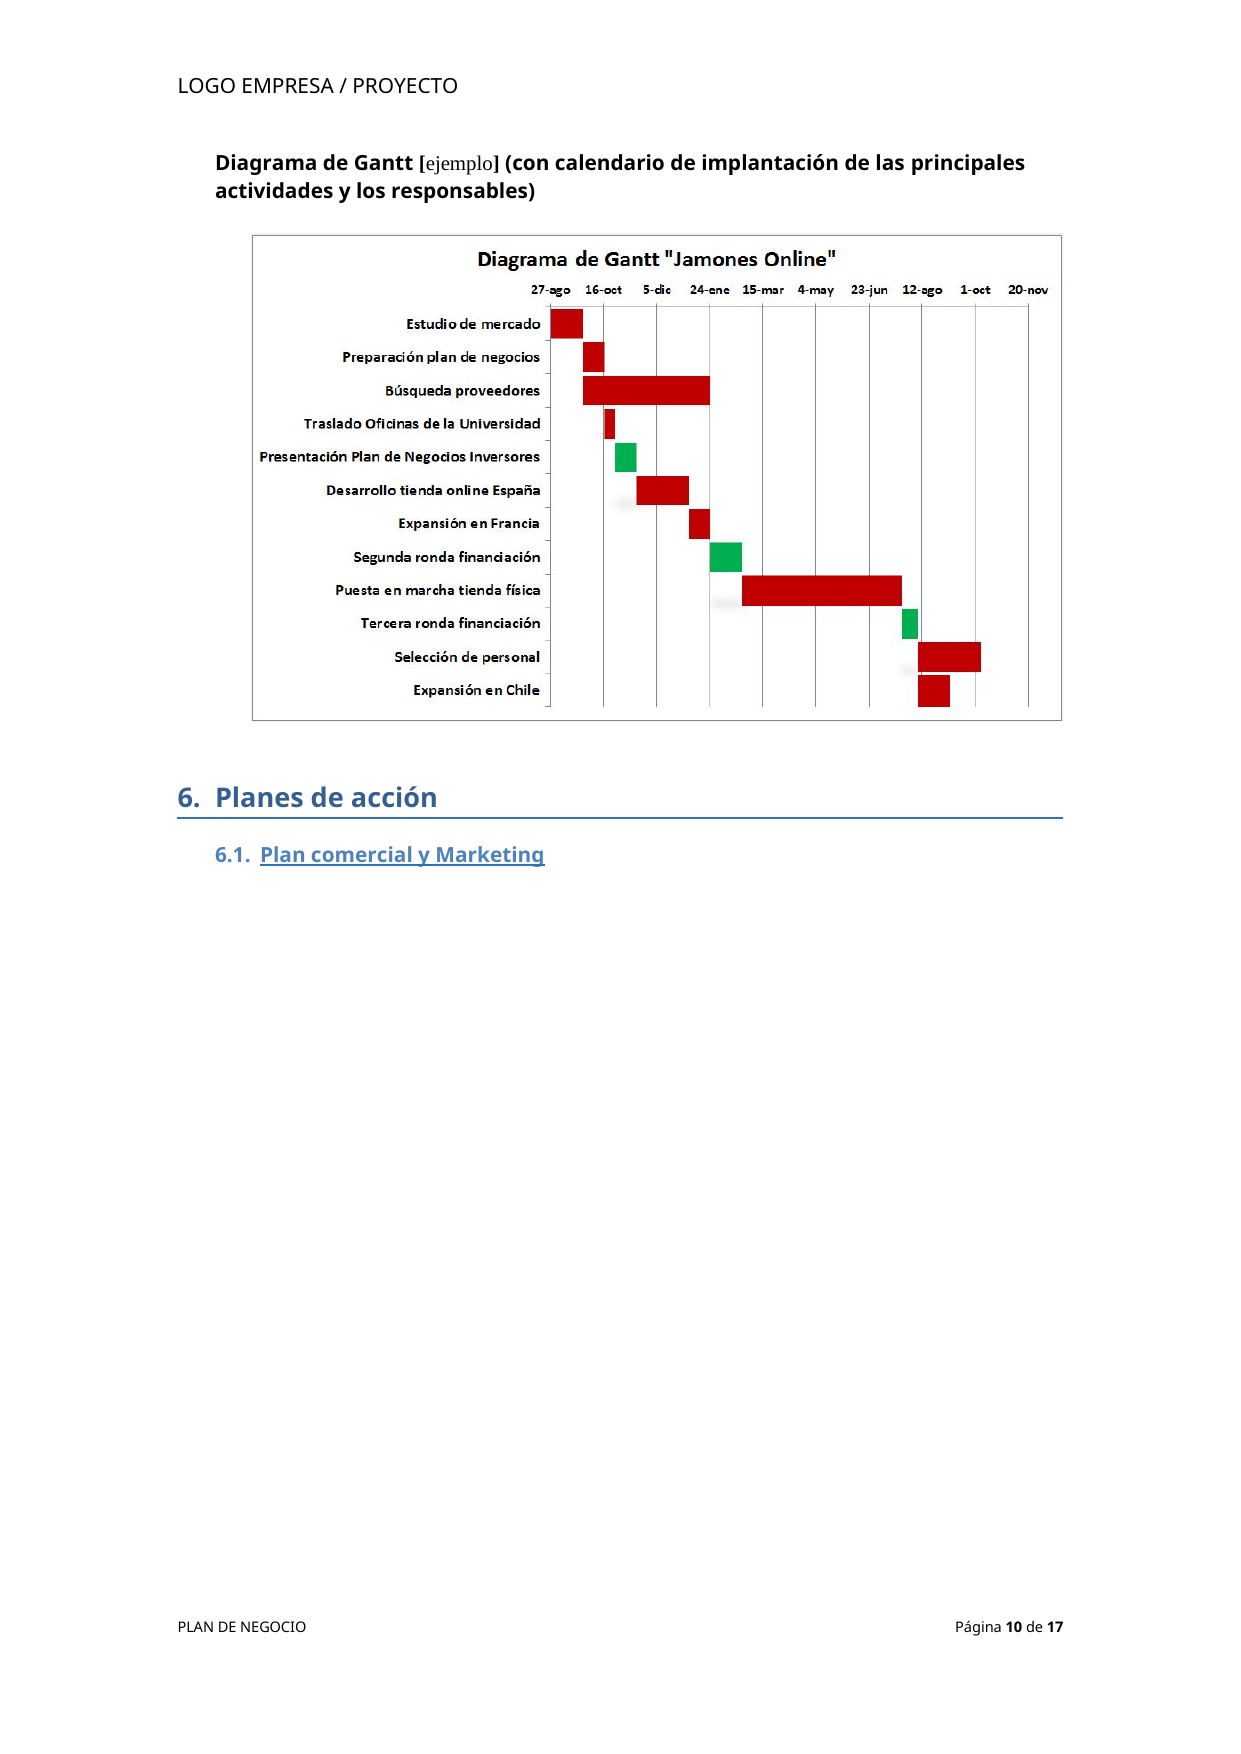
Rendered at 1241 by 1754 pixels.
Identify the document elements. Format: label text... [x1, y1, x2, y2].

picture [251, 233, 1064, 722]
subtitle Planes de acción [177, 778, 1063, 817]
subtitle Plan comercial y Marketing [215, 840, 1063, 868]
text Diagrama de Gantt [ejemplo] (con calendario de implantación de las principales actividades y los responsables) [215, 148, 1063, 204]
